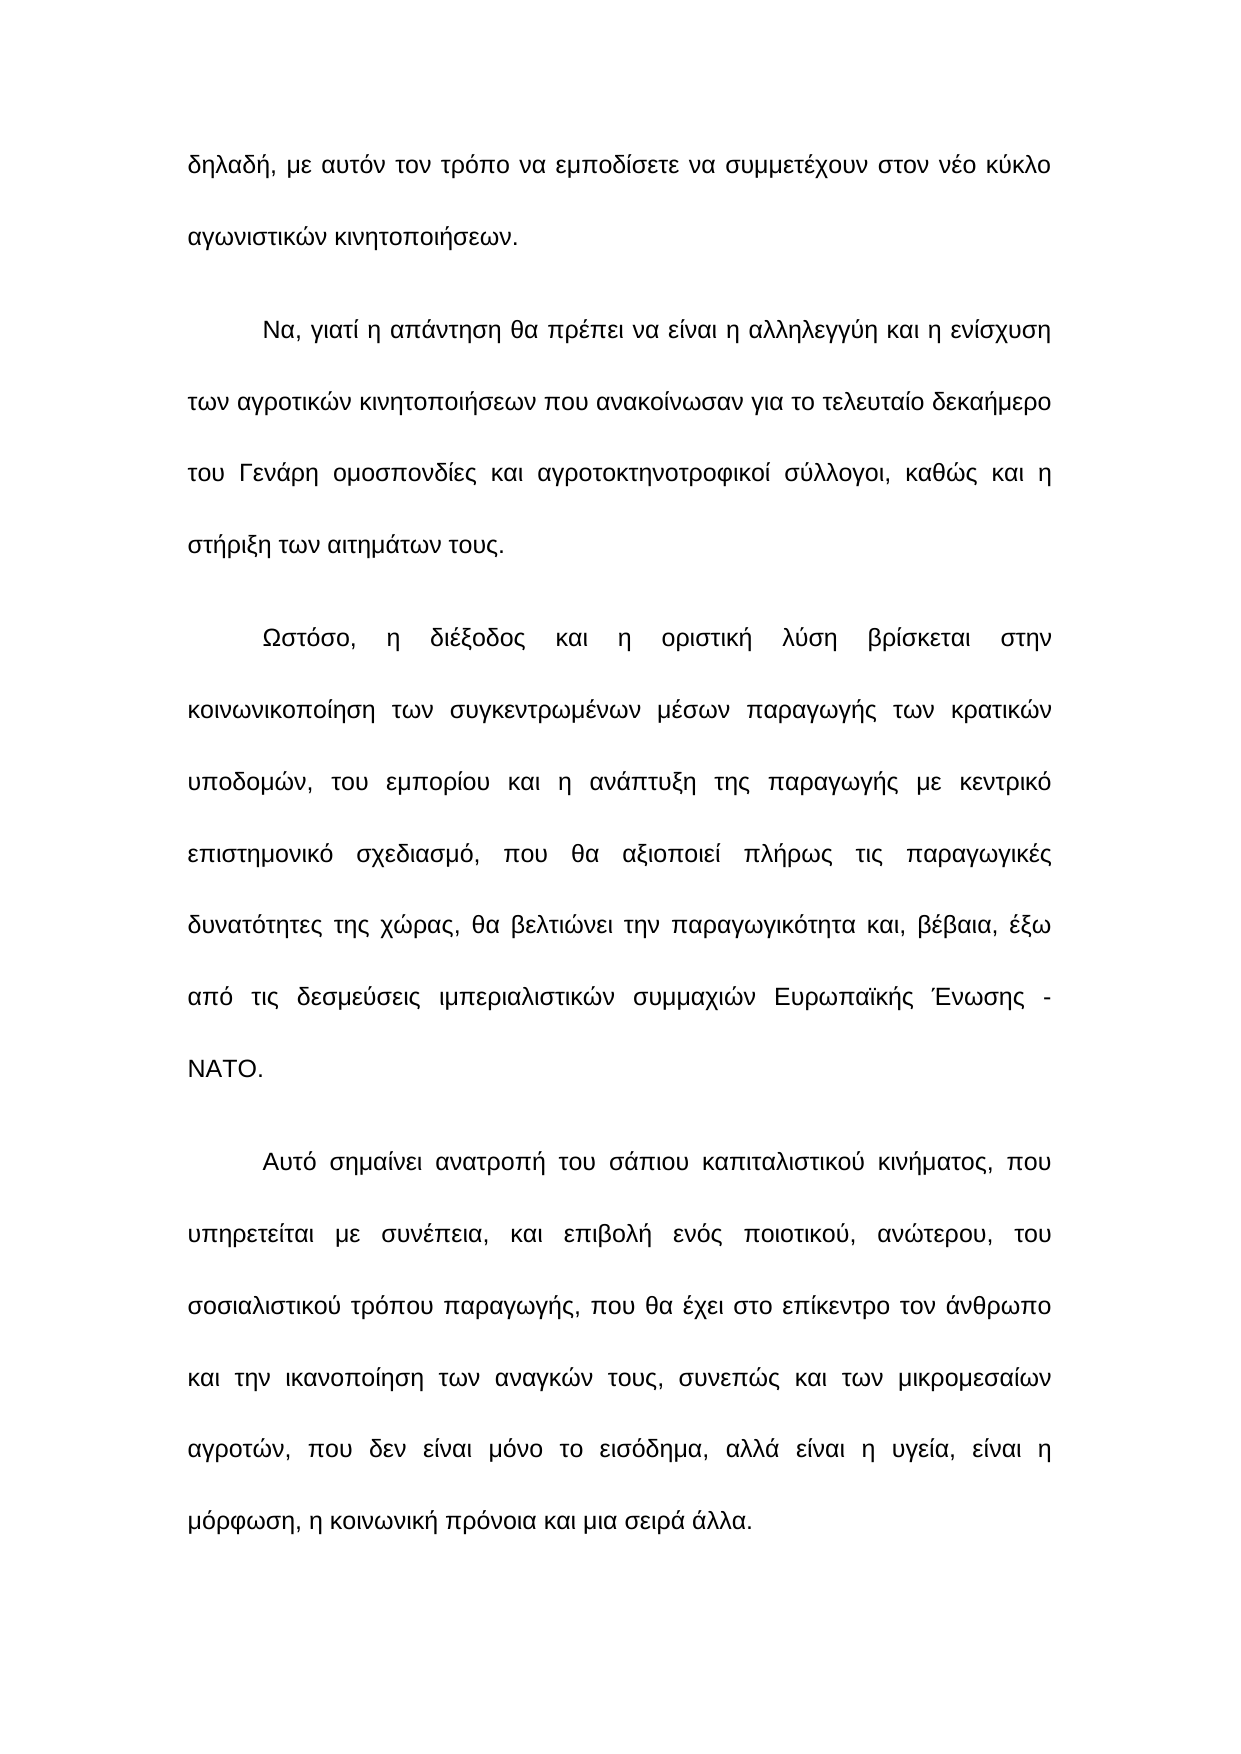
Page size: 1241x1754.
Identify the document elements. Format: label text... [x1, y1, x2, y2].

text Αυτό σημαίνει ανατροπή του σάπιου καπιταλιστικού κινήματος, που υπηρετείται με συνέπεια, και επιβολή ενός ποιοτικού, ανώτερου, του σοσιαλιστικού τρόπου παραγωγής, που θα έχει στο επίκεντρο τον άνθρωπο και την ικανοποίηση των αναγκών τους, συνεπώς και των μικρομεσαίων αγροτών, που δεν είναι μόνο το εισόδημα, αλλά είναι η υγεία, είναι η μόρφωση, η κοινωνική πρόνοια και μια σειρά άλλα. [187, 1147, 1053, 1535]
text Να, γιατί η απάντηση θα πρέπει να είναι η αλληλεγγύη και η ενίσχυση των αγροτικών κινητοποιήσεων που ανακοίνωσαν για το τελευταίο δεκαήμερο του Γενάρη ομοσπονδίες και αγροτοκτηνοτροφικοί σύλλογοι, καθώς και η στήριξη των αιτημάτων τους. [187, 314, 1053, 559]
text Ωστόσο, η διέξοδος και η οριστική λύση βρίσκεται στην κοινωνικοποίηση των συγκεντρωμένων μέσων παραγωγής των κρατικών υποδομών, του εμπορίου και η ανάπτυξη της παραγωγής με κεντρικό επιστημονικό σχεδιασμό, που θα αξιοποιεί πλήρως τις παραγωγικές δυνατότητες της χώρας, θα βελτιώνει την παραγωγικότητα και, βέβαια, έξω από τις δεσμεύσεις ιμπεριαλιστικών συμμαχιών Ευρωπαϊκής Ένωσης - ΝΑΤΟ. [187, 623, 1053, 1083]
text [187, 150, 1053, 251]
